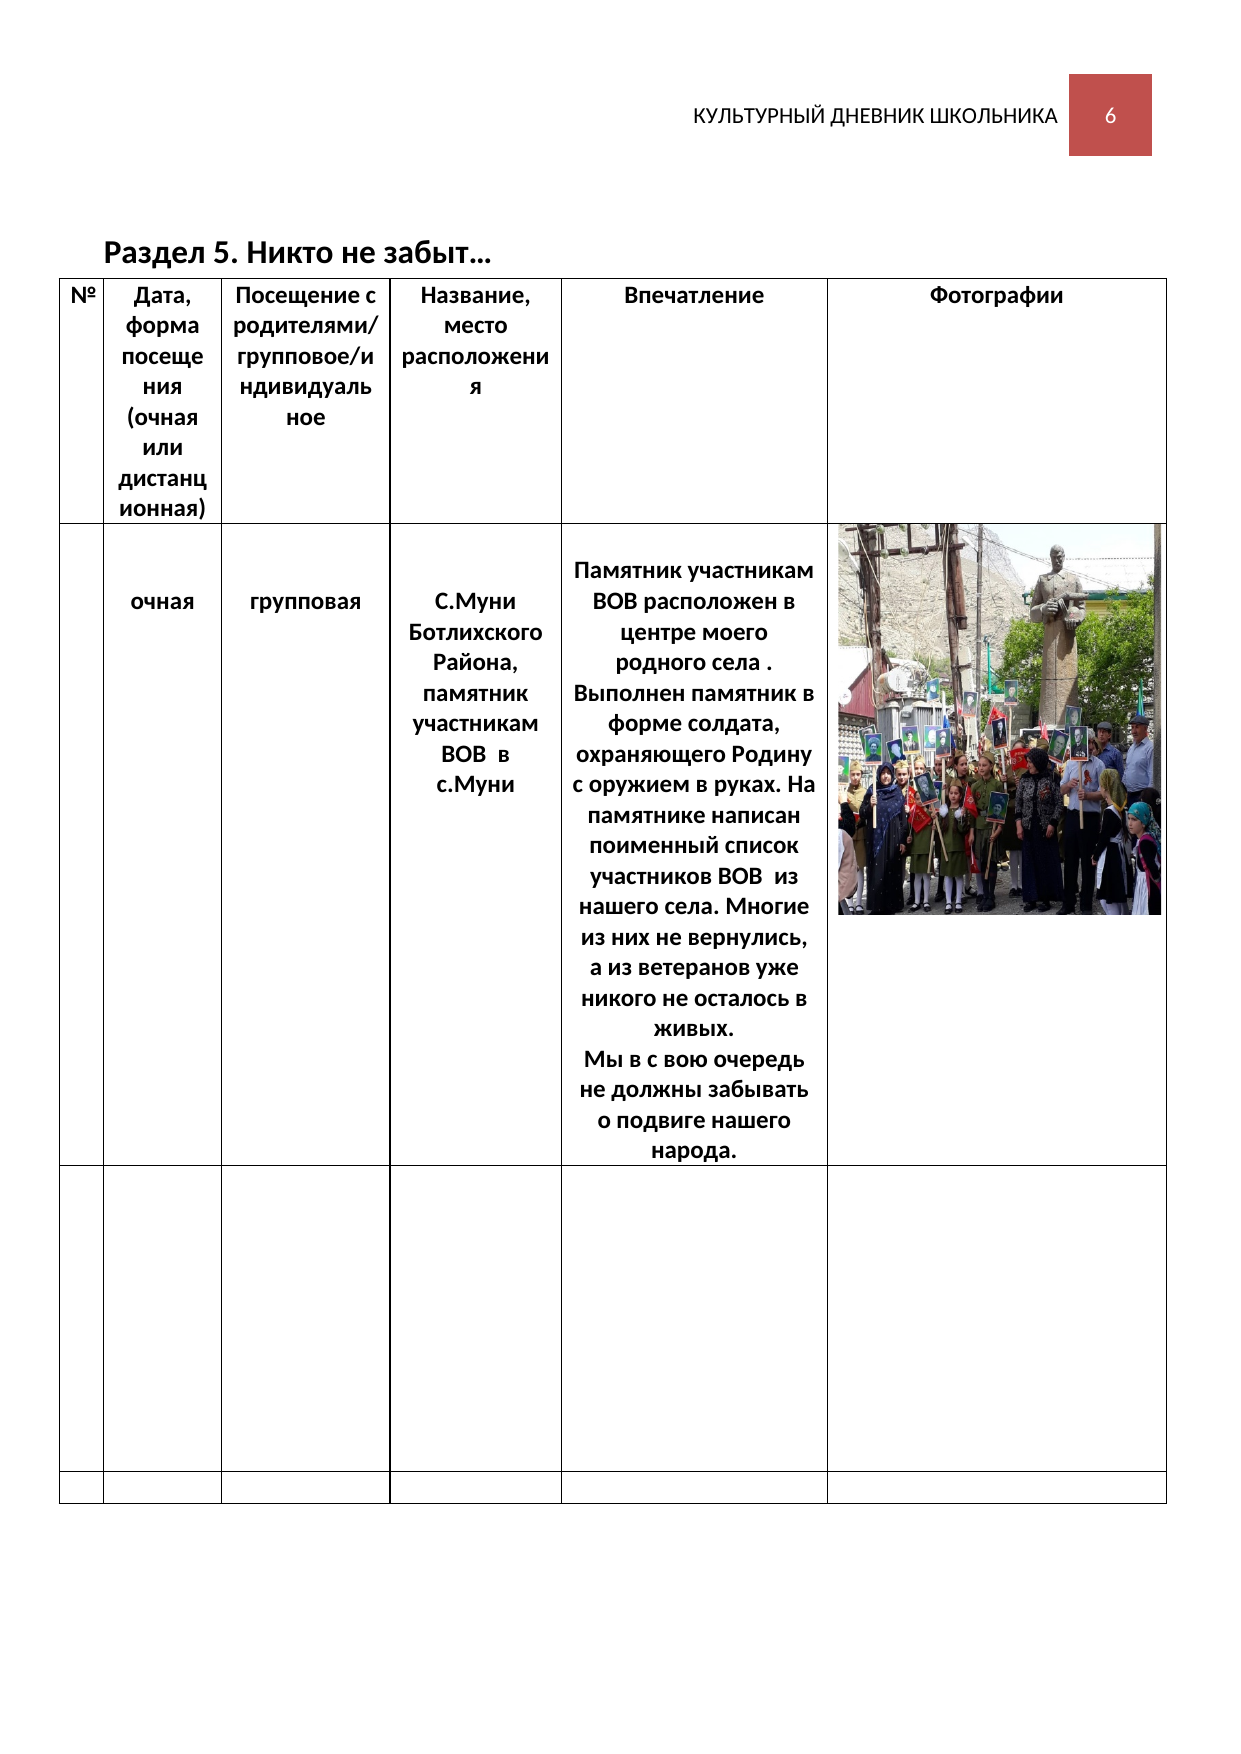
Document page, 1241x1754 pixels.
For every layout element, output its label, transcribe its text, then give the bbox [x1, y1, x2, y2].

table_cell [391, 1472, 561, 1503]
table_cell [222, 1472, 389, 1503]
table_cell [60, 524, 103, 1165]
table_cell [828, 1472, 1166, 1503]
table_cell [828, 1166, 1166, 1471]
table_cell очная [104, 524, 221, 1165]
table_cell Памятник участникам ВОВ расположен в центре моего родного села . Выполнен памятник в форме солдата, охраняющего Родину с оружием в руках. На памятнике написан поименный список участников ВОВ из нашего села. Многие из них не вернулись, а из ветеранов уже никого не осталось в живых. Мы в с вою очередь не должны забывать о подвиге нашего народа. [562, 524, 827, 1165]
table_cell [60, 1166, 103, 1471]
table_cell [222, 1166, 389, 1471]
table_header Название, место расположения [391, 279, 561, 523]
table_header Фотографии [828, 279, 1166, 523]
table_header № [60, 279, 103, 523]
table_cell [60, 1472, 103, 1503]
table_header Впечатление [562, 279, 827, 523]
picture [838, 524, 1162, 915]
table_header Дата, форма посещения (очная или дистанционная) [104, 279, 221, 523]
table_cell [104, 1166, 221, 1471]
table_cell [104, 1472, 221, 1503]
table_cell [828, 524, 1166, 1165]
text Раздел 5. Никто не забыт… [103, 231, 1152, 272]
table_cell [391, 1166, 561, 1471]
table_cell С.Муни Ботлихского Района, памятник участникам ВОВ в с.Муни [391, 524, 561, 1165]
table_header Посещение с родителями/групповое/индивидуальное [222, 279, 389, 523]
table_cell [562, 1472, 827, 1503]
table_cell [562, 1166, 827, 1471]
table_cell групповая [222, 524, 389, 1165]
